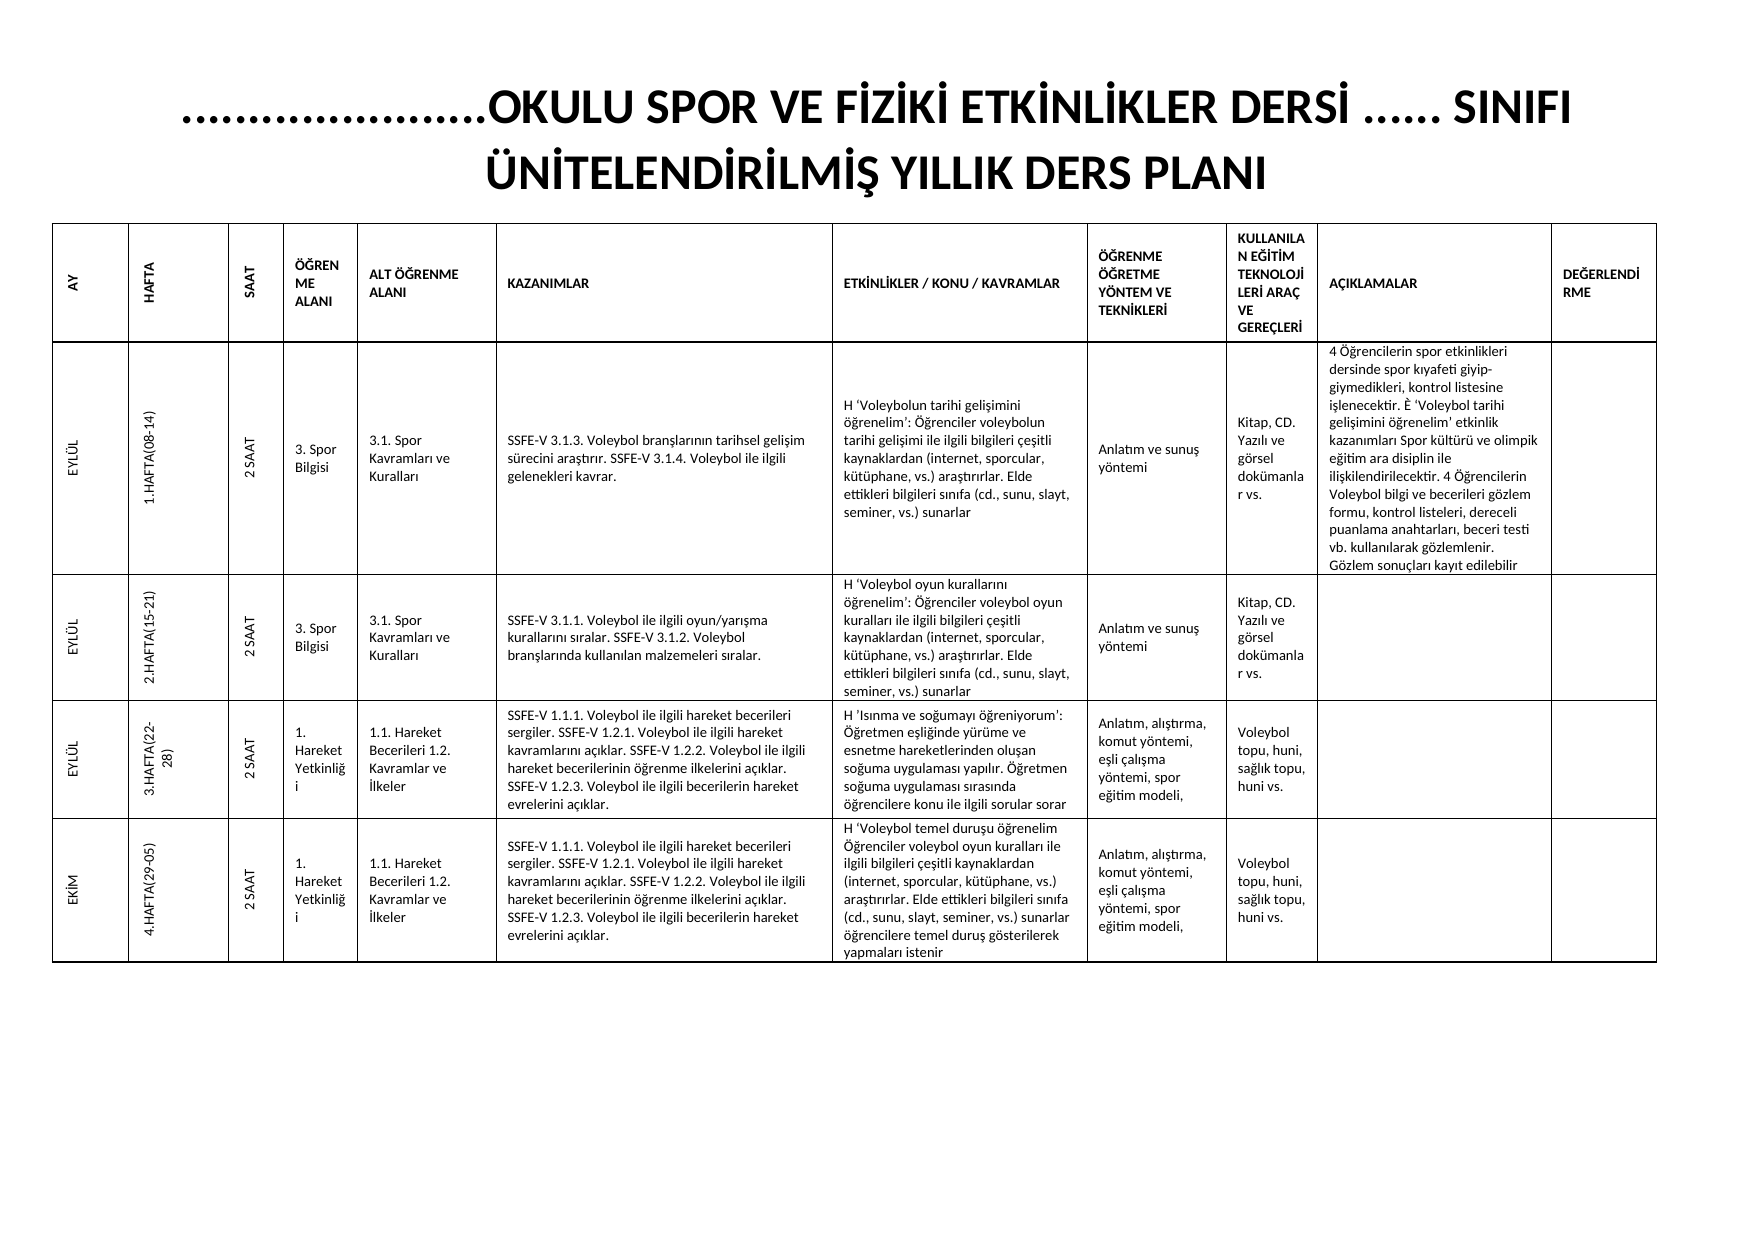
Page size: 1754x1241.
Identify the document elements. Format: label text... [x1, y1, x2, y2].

table_cell 2 SAAT [229, 819, 283, 961]
table_cell [1318, 701, 1551, 818]
table_cell 3. Spor Bilgisi [284, 575, 357, 700]
table_cell SSFE-V 1.1.1. Voleybol ile ilgili hareket becerileri sergiler. SSFE-V 1.2.1. Voleybol ile ilgili hareket kavramlarını açıklar. SSFE-V 1.2.2. Voleybol ile ilgili hareket becerilerinin öğrenme ilkelerini açıklar. SSFE-V 1.2.3. Voleybol ile ilgili becerilerin hareket evrelerini açıklar. [497, 701, 832, 818]
table_cell SSFE-V 1.1.1. Voleybol ile ilgili hareket becerileri sergiler. SSFE-V 1.2.1. Voleybol ile ilgili hareket kavramlarını açıklar. SSFE-V 1.2.2. Voleybol ile ilgili hareket becerilerinin öğrenme ilkelerini açıklar. SSFE-V 1.2.3. Voleybol ile ilgili becerilerin hareket evrelerini açıklar. [497, 819, 832, 961]
table_cell [1552, 575, 1656, 700]
table_cell 3.HAFTA(22-28) [129, 701, 228, 818]
table_cell 1. Hareket Yetkinliği [284, 819, 357, 961]
table_cell SSFE-V 3.1.3. Voleybol branşlarının tarihsel gelişim sürecini araştırır. SSFE-V 3.1.4. Voleybol ile ilgili gelenekleri kavrar. [497, 343, 832, 574]
table_cell Voleybol topu, huni, sağlık topu, huni vs. [1227, 819, 1317, 961]
table_cell 4.HAFTA(29-05) [129, 819, 228, 961]
table_cell 3. Spor Bilgisi [284, 343, 357, 574]
table_cell 1.1. Hareket Becerileri 1.2. Kavramlar ve İlkeler [358, 819, 496, 961]
table_cell [1318, 575, 1551, 700]
table_cell Voleybol topu, huni, sağlık topu, huni vs. [1227, 701, 1317, 818]
table_cell Anlatım ve sunuş yöntemi [1088, 575, 1226, 700]
table_cell 1. Hareket Yetkinliği [284, 701, 357, 818]
table_cell 1.1. Hareket Becerileri 1.2. Kavramlar ve İlkeler [358, 701, 496, 818]
table_header KAZANIMLAR [497, 224, 832, 341]
table_cell [1552, 701, 1656, 818]
table_cell Anlatım ve sunuş yöntemi [1088, 343, 1226, 574]
table_cell Anlatım, alıştırma, komut yöntemi, eşli çalışma yöntemi, spor eğitim modeli, [1088, 701, 1226, 818]
table_cell EKİM [53, 819, 128, 961]
table_cell EYLÜL [53, 575, 128, 700]
table_cell H ’Isınma ve soğumayı öğreniyorum’: Öğretmen eşliğinde yürüme ve esnetme hareketlerinden oluşan soğuma uygulaması yapılır. Öğretmen soğuma uygulaması sırasında öğrencilere konu ile ilgili sorular sorar [833, 701, 1087, 818]
table_cell 2 SAAT [229, 575, 283, 700]
table_cell SSFE-V 3.1.1. Voleybol ile ilgili oyun/yarışma kurallarını sıralar. SSFE-V 3.1.2. Voleybol branşlarında kullanılan malzemeleri sıralar. [497, 575, 832, 700]
table_header DEĞERLENDİRME [1552, 224, 1656, 341]
table_cell 3.1. Spor Kavramları ve Kuralları [358, 575, 496, 700]
table_header ÖĞRENME ALANI [284, 224, 357, 341]
table_header HAFTA [129, 224, 228, 341]
table_cell Kitap, CD. Yazılı ve görsel dokümanlar vs. [1227, 575, 1317, 700]
table_cell EYLÜL [53, 701, 128, 818]
table_header AY [53, 224, 128, 341]
table_cell 2 SAAT [229, 343, 283, 574]
table_cell 2 SAAT [229, 701, 283, 818]
table_header ALT ÖĞRENME ALANI [358, 224, 496, 341]
table_header ETKİNLİKLER / KONU / KAVRAMLAR [833, 224, 1087, 341]
table_cell 1.HAFTA(08-14) [129, 343, 228, 574]
table_cell [1552, 819, 1656, 961]
table_header KULLANILAN EĞİTİM TEKNOLOJİLERİ ARAÇ VE GEREÇLERİ [1227, 224, 1317, 341]
table_header AÇIKLAMALAR [1318, 224, 1551, 341]
text .......................OKULU SPOR VE FİZİKİ ETKİNLİKLER DERSİ ...... SINIFI ÜNİTELENDİRİLMİŞ YILLIK DERS PLANI [75, 75, 1679, 202]
table_header ÖĞRENME ÖĞRETME YÖNTEM VE TEKNİKLERİ [1088, 224, 1226, 341]
table_header SAAT [229, 224, 283, 341]
table_cell Anlatım, alıştırma, komut yöntemi, eşli çalışma yöntemi, spor eğitim modeli, [1088, 819, 1226, 961]
table_cell H ‘Voleybol temel duruşu öğrenelim Öğrenciler voleybol oyun kuralları ile ilgili bilgileri çeşitli kaynaklardan (internet, sporcular, kütüphane, vs.) araştırırlar. Elde ettikleri bilgileri sınıfa (cd., sunu, slayt, seminer, vs.) sunarlar öğrencilere temel duruş gösterilerek yapmaları istenir [833, 819, 1087, 961]
table_cell 2.HAFTA(15-21) [129, 575, 228, 700]
table_cell H ‘Voleybol oyun kurallarını öğrenelim’: Öğrenciler voleybol oyun kuralları ile ilgili bilgileri çeşitli kaynaklardan (internet, sporcular, kütüphane, vs.) araştırırlar. Elde ettikleri bilgileri sınıfa (cd., sunu, slayt, seminer, vs.) sunarlar [833, 575, 1087, 700]
table_cell Kitap, CD. Yazılı ve görsel dokümanlar vs. [1227, 343, 1317, 574]
table_cell [1552, 343, 1656, 574]
table_cell H ‘Voleybolun tarihi gelişimini öğrenelim’: Öğrenciler voleybolun tarihi gelişimi ile ilgili bilgileri çeşitli kaynaklardan (internet, sporcular, kütüphane, vs.) araştırırlar. Elde ettikleri bilgileri sınıfa (cd., sunu, slayt, seminer, vs.) sunarlar [833, 343, 1087, 574]
table_cell EYLÜL [53, 343, 128, 574]
table_cell 3.1. Spor Kavramları ve Kuralları [358, 343, 496, 574]
table_cell 4 Öğrencilerin spor etkinlikleri dersinde spor kıyafeti giyip-giymedikleri, kontrol listesine işlenecektir. È ‘Voleybol tarihi gelişimini öğrenelim’ etkinlik kazanımları Spor kültürü ve olimpik eğitim ara disiplin ile ilişkilendirilecektir. 4 Öğrencilerin Voleybol bilgi ve becerileri gözlem formu, kontrol listeleri, dereceli puanlama anahtarları, beceri testi vb. kullanılarak gözlemlenir. Gözlem sonuçları kayıt edilebilir [1318, 343, 1551, 574]
table_cell [1318, 819, 1551, 961]
